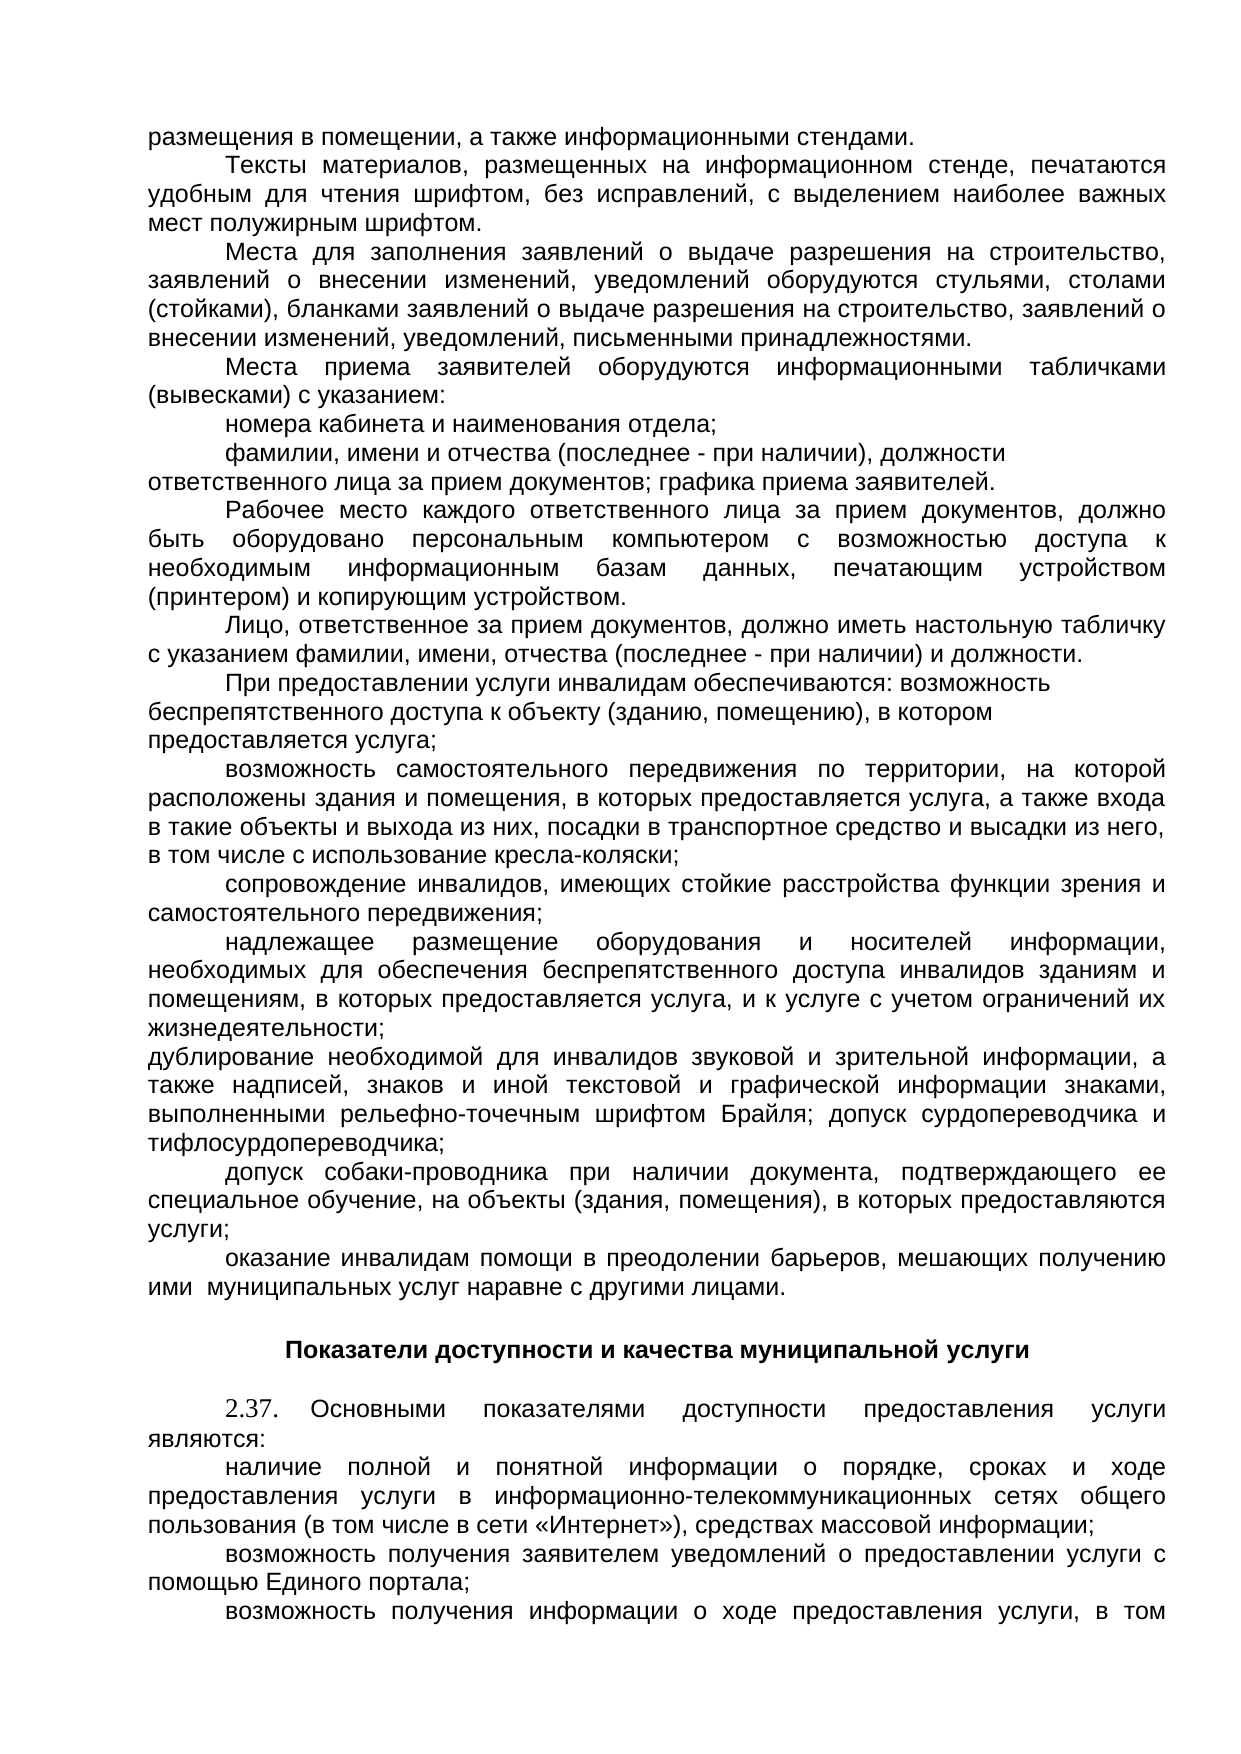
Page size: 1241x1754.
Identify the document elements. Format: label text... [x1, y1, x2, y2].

text сопровождение инвалидов, имеющих стойкие расстройства функции зрения и самостоятельного передвижения; [148, 869, 1167, 927]
text возможность самостоятельного передвижения по территории, на которой расположены здания и помещения, в которых предоставляется услуга, а также входа в такие объекты и выхода из них, посадки в транспортное средство и высадки из него, в том числе с использование кресла-коляски; [148, 754, 1167, 869]
text дублирование необходимой для инвалидов звуковой и зрительной информации, а также надписей, знаков и иной текстовой и графической информации знаками, выполненными рельефно-точечным шрифтом Брайля; допуск сурдопереводчика и тифлосурдопереводчика; [148, 1042, 1167, 1157]
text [148, 1596, 1167, 1625]
text допуск собаки-проводника при наличии документа, подтверждающего ее специальное обучение, на объекты (здания, помещения), в которых предоставляются услуги; [148, 1157, 1167, 1243]
text номера кабинета и наименования отдела; [148, 409, 1167, 438]
text Тексты материалов, размещенных на информационном стенде, печатаются удобным для чтения шрифтом, без исправлений, с выделением наиболее важных мест полужирным шрифтом. [148, 150, 1167, 237]
text возможность получения заявителем уведомлений о предоставлении услуги с помощью Единого портала; [148, 1539, 1167, 1596]
text наличие полной и понятной информации о порядке, сроках и ходе предоставления услуги в информационно-телекоммуникационных сетях общего пользования (в том числе в сети «Интернет»), средствах массовой информации; [148, 1452, 1167, 1539]
text Показатели доступности и качества муниципальной услуги [148, 1335, 1167, 1364]
text оказание инвалидам помощи в преодолении барьеров, мешающих получению ими муниципальных услуг наравне с другими лицами. [148, 1243, 1167, 1300]
text надлежащее размещение оборудования и носителей информации, необходимых для обеспечения беспрепятственного доступа инвалидов зданиям и помещениям, в которых предоставляется услуга, и к услуге с учетом ограничений их жизнедеятельности; [148, 927, 1167, 1042]
text Лицо, ответственное за прием документов, должно иметь настольную табличку с указанием фамилии, имени, отчества (последнее - при наличии) и должности. [148, 610, 1167, 668]
text При предоставлении услуги инвалидам обеспечиваются: возможность беспрепятственного доступа к объекту (зданию, помещению), в котором предоставляется услуга; [148, 668, 1167, 754]
text фамилии, имени и отчества (последнее - при наличии), должности ответственного лица за прием документов; графика приема заявителей. [148, 438, 1167, 495]
text Места для заполнения заявлений о выдаче разрешения на строительство, заявлений о внесении изменений, уведомлений оборудуются стульями, столами (стойками), бланками заявлений о выдаче разрешения на строительство, заявлений о внесении изменений, уведомлений, письменными принадлежностями. [148, 237, 1167, 352]
list Основными показателями доступности предоставления услуги являются: [148, 1392, 1167, 1452]
text Места приема заявителей оборудуются информационными табличками (вывесками) с указанием: [148, 352, 1167, 409]
text Рабочее место каждого ответственного лица за прием документов, должно быть оборудовано персональным компьютером с возможностью доступа к необходимым информационным базам данных, печатающим устройством (принтером) и копирующим устройством. [148, 495, 1167, 610]
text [148, 122, 1167, 150]
